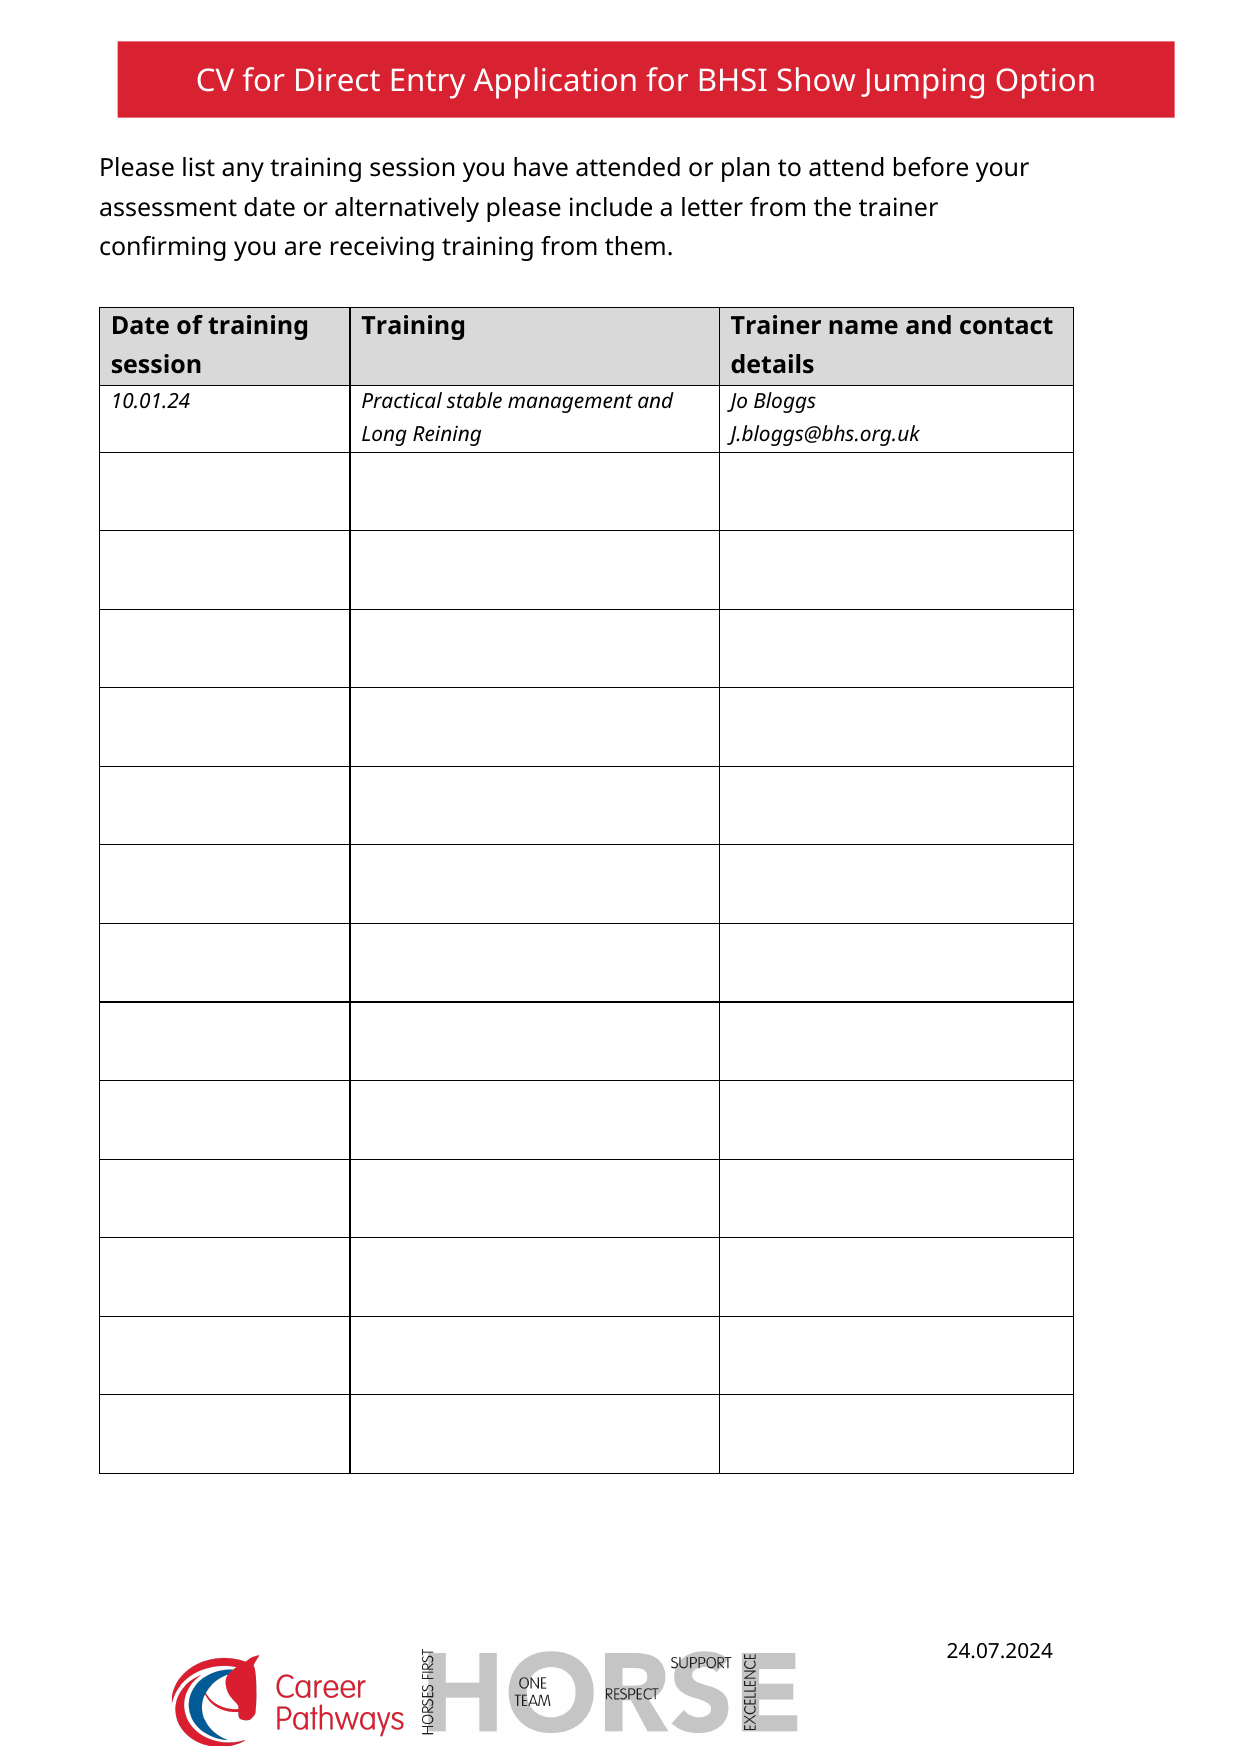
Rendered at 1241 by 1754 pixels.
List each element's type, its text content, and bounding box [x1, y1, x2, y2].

table_cell [720, 767, 1073, 844]
table_cell Practical stable management and Long Reining [351, 386, 719, 452]
picture [416, 1642, 803, 1739]
table_header Date of training session [100, 308, 349, 385]
table_cell [100, 453, 349, 530]
table_cell [720, 845, 1073, 923]
table_cell [351, 1317, 719, 1394]
table_cell [351, 1238, 719, 1316]
table_cell [100, 1317, 349, 1394]
table_cell [720, 924, 1073, 1001]
table_cell 10.01.24 [100, 386, 349, 452]
table_cell [351, 688, 719, 766]
table_cell [100, 1395, 349, 1473]
table_cell [720, 453, 1073, 530]
table_cell [100, 610, 349, 687]
table_cell [720, 688, 1073, 766]
table_cell [100, 1160, 349, 1237]
table_cell [720, 1003, 1073, 1080]
table_cell [351, 610, 719, 687]
table_cell [351, 1003, 719, 1080]
table_cell [100, 1238, 349, 1316]
table_header Trainer name and contact details [720, 308, 1073, 385]
table_cell [351, 1395, 719, 1473]
table_cell [100, 1081, 349, 1158]
table_cell [100, 1003, 349, 1080]
table_cell [351, 1160, 719, 1237]
text Please list any training session you have attended or plan to attend before your assessment date or alternatively please include a letter from the trainer confirming you are receiving training from them. [99, 150, 1053, 262]
table_cell [351, 767, 719, 844]
table_cell [100, 531, 349, 609]
table_header Training [351, 308, 719, 385]
table_cell [720, 1238, 1073, 1316]
table_cell [100, 924, 349, 1001]
table_cell [720, 610, 1073, 687]
table_cell [720, 1081, 1073, 1158]
table_cell Jo Bloggs J.bloggs@bhs.org.uk [720, 386, 1073, 452]
table_cell [720, 1317, 1073, 1394]
table_cell [351, 531, 719, 609]
table_cell [100, 845, 349, 923]
table_cell [100, 688, 349, 766]
table_cell [720, 531, 1073, 609]
table_cell [720, 1160, 1073, 1237]
table_cell [720, 1395, 1073, 1473]
table_cell [351, 845, 719, 923]
table_cell [351, 924, 719, 1001]
table_cell [351, 453, 719, 530]
table_cell [351, 1081, 719, 1158]
table_cell [100, 767, 349, 844]
